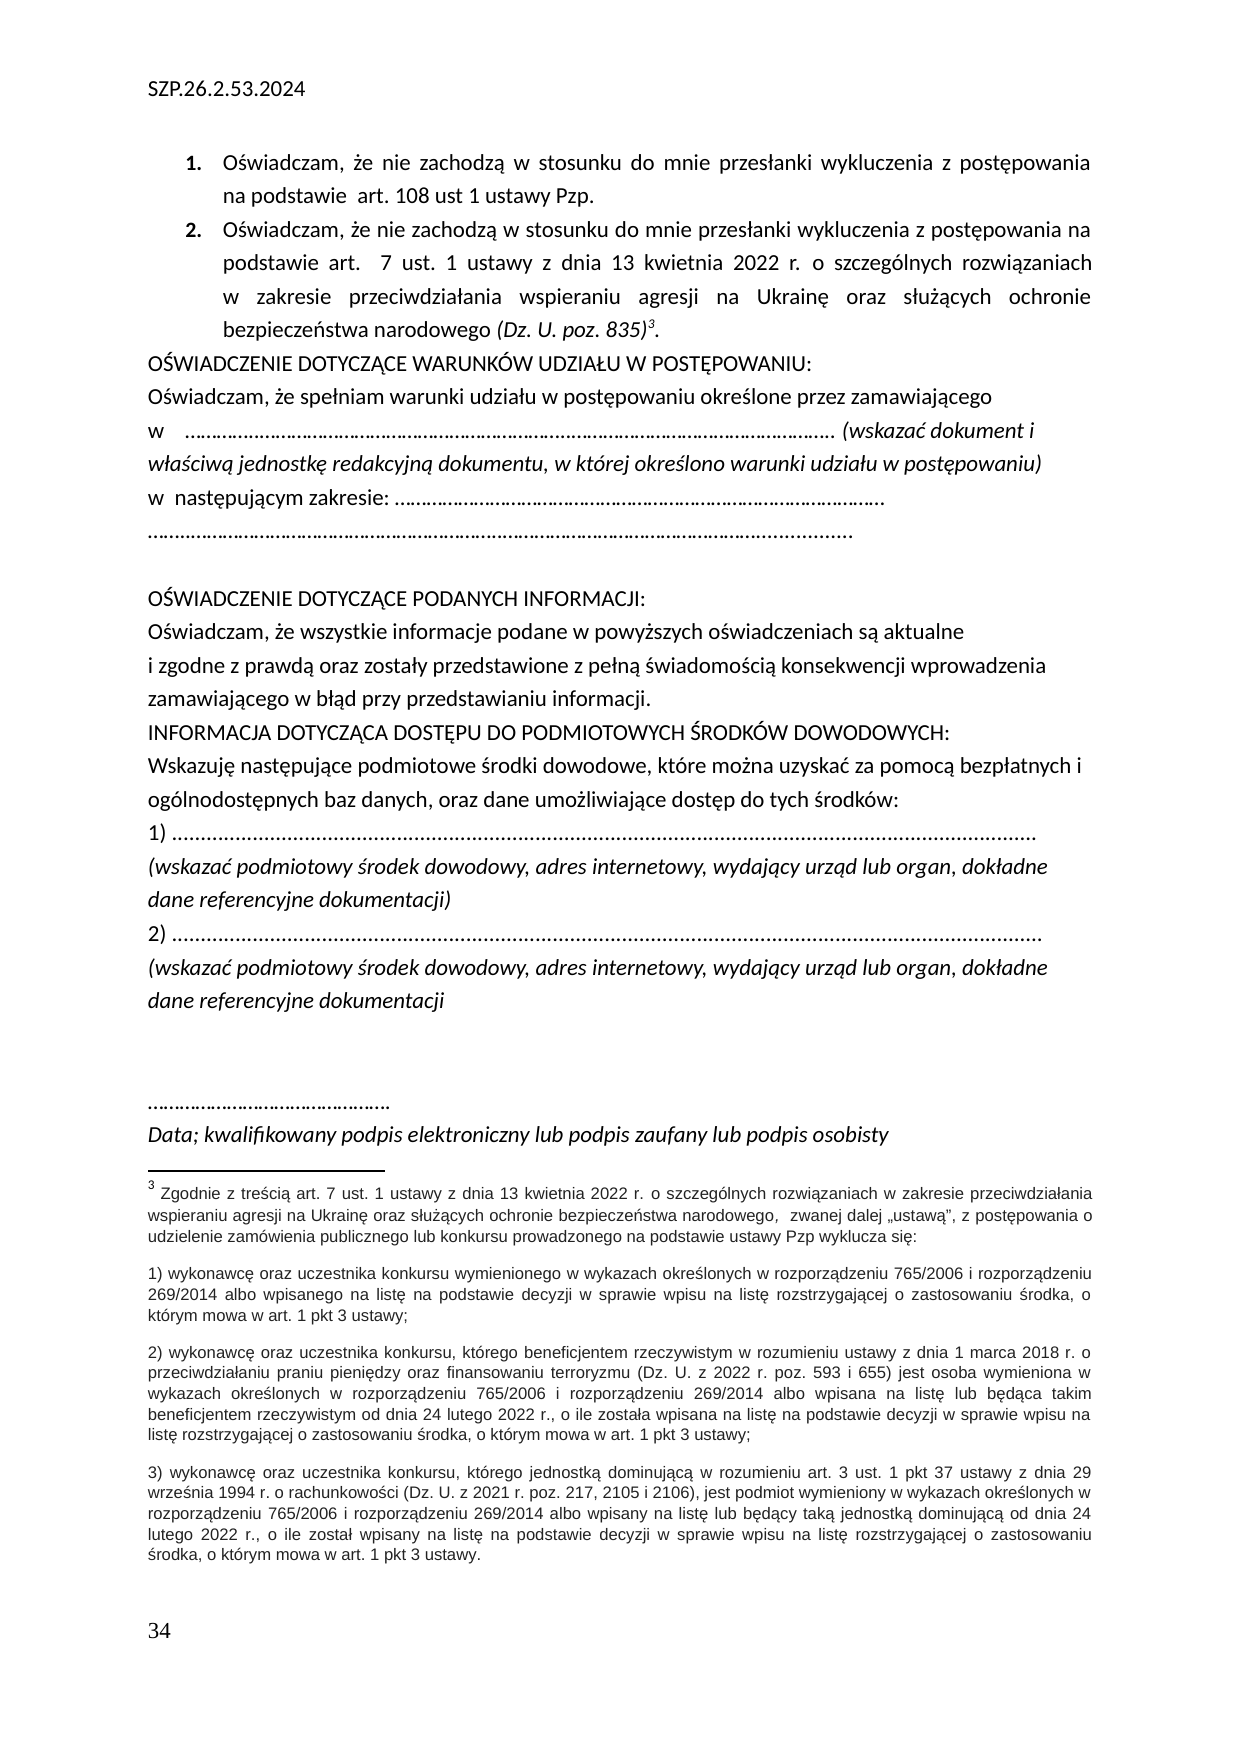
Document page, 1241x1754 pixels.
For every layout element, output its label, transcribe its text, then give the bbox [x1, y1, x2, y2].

list Oświadczam, że nie zachodzą w stosunku do mnie przesłanki wykluczenia z postępowania na podstawie art. 108 ust 1 ustawy Pzp. [185, 148, 1093, 209]
text (wskazać podmiotowy środek dowodowy, adres internetowy, wydający urząd lub organ, dokładne dane referencyjne dokumentacji) [148, 852, 1093, 913]
text Data; kwalifikowany podpis elektroniczny lub podpis zaufany lub podpis osobisty [148, 1120, 1093, 1148]
text (wskazać podmiotowy środek dowodowy, adres internetowy, wydający urząd lub organ, dokładne dane referencyjne dokumentacji [148, 953, 1093, 1014]
text 1) ...................................................................................................................................................... [148, 818, 1093, 846]
text 2) ....................................................................................................................................................... [148, 919, 1093, 947]
text OŚWIADCZENIE DOTYCZĄCE WARUNKÓW UDZIAŁU W POSTĘPOWANIU: [148, 349, 1093, 377]
text Wskazuję następujące podmiotowe środki dowodowe, które można uzyskać za pomocą bezpłatnych i ogólnodostępnych baz danych, oraz dane umożliwiające dostęp do tych środków: [148, 751, 1093, 813]
text ………………………………………. [148, 1087, 1093, 1115]
text ……..…………………………………………………..…………………………………………................. [148, 517, 1093, 544]
text Oświadczam, że spełniam warunki udziału w postępowaniu określone przez zamawiającego w …………..…………………………………………………..………………………………………….. (wskazać dokument i właściwą jednostkę redakcyjną dokumentu, w której określono warunki udziału w postępowaniu) w następującym zakresie: ………………………………………………………………………………… [148, 382, 1093, 511]
list Oświadczam, że nie zachodzą w stosunku do mnie przesłanki wykluczenia z postępowania na podstawie art. 7 ust. 1 ustawy z dnia 13 kwietnia 2022 r. o szczególnych rozwiązaniach w zakresie przeciwdziałania wspieraniu agresji na Ukrainę oraz służących ochronie bezpieczeństwa narodowego (Dz. U. poz. 835). [185, 215, 1093, 343]
text INFORMACJA DOTYCZĄCA DOSTĘPU DO PODMIOTOWYCH ŚRODKÓW DOWODOWYCH: [148, 718, 1093, 746]
text OŚWIADCZENIE DOTYCZĄCE PODANYCH INFORMACJI: [148, 584, 1093, 612]
text Oświadczam, że wszystkie informacje podane w powyższych oświadczeniach są aktualne i zgodne z prawdą oraz zostały przedstawione z pełną świadomością konsekwencji wprowadzenia zamawiającego w błąd przy przedstawianiu informacji. [148, 617, 1093, 712]
